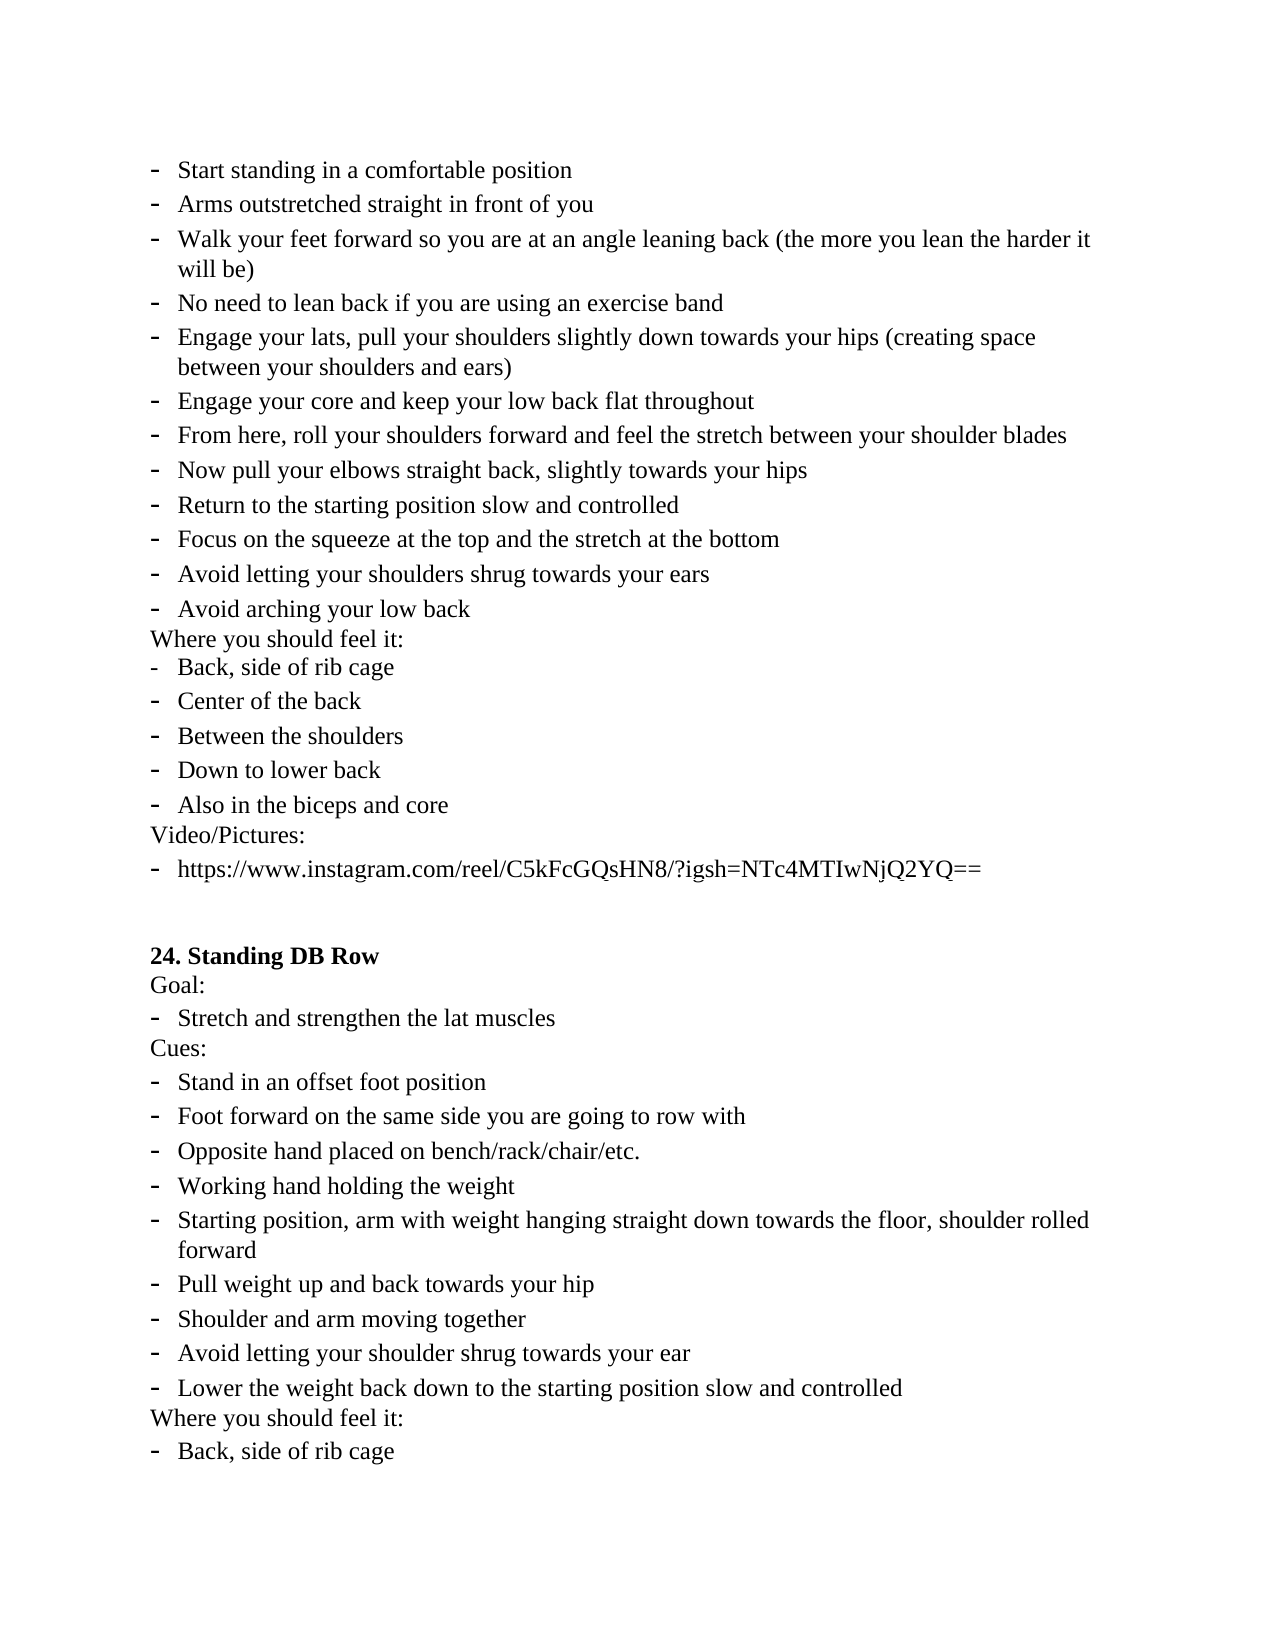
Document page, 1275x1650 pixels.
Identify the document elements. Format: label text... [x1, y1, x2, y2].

list Engage your lats, pull your shoulders slightly down towards your hips (creating space between your shoulders and ears) [150, 317, 1125, 381]
list From here, roll your shoulders forward and feel the stretch between your shoulder blades [150, 416, 1125, 450]
list Center of the back [150, 681, 1125, 716]
list Stand in an offset foot position [150, 1062, 1125, 1097]
list Lower the weight back down to the starting position slow and controlled [150, 1368, 1125, 1403]
list Focus on the squeeze at the top and the stretch at the bottom [150, 520, 1125, 554]
list Back, side of rib cage [150, 1432, 1125, 1466]
list Engage your core and keep your low back flat throughout [150, 381, 1125, 416]
list No need to lean back if you are using an exercise band [150, 283, 1125, 317]
list Avoid letting your shoulder shrug towards your ear [150, 1333, 1125, 1368]
list Starting position, arm with weight hanging straight down towards the floor, shoulder rolled forward [150, 1201, 1125, 1264]
list Between the shoulders [150, 716, 1125, 751]
list Avoid arching your low back [150, 589, 1125, 624]
list Stretch and strengthen the lat muscles [150, 998, 1125, 1033]
list Start standing in a comfortable position [150, 150, 1125, 185]
list Walk your feet forward so you are at an angle leaning back (the more you lean the harder it will be) [150, 219, 1125, 283]
text 24. Standing DB Row [150, 941, 1125, 970]
list Working hand holding the weight [150, 1166, 1125, 1201]
text Cues: [150, 1033, 1125, 1062]
list Also in the biceps and core [150, 785, 1125, 820]
list Arms outstretched straight in front of you [150, 185, 1125, 219]
list Opposite hand placed on bench/rack/chair/etc. [150, 1131, 1125, 1166]
list Pull weight up and back towards your hip [150, 1264, 1125, 1299]
list Down to lower back [150, 751, 1125, 785]
text - Back, side of rib cage [150, 652, 1125, 681]
list Foot forward on the same side you are going to row with [150, 1097, 1125, 1131]
text Video/Pictures: [150, 820, 1125, 849]
text Where you should feel it: [150, 624, 1125, 652]
list Return to the starting position slow and controlled [150, 485, 1125, 520]
text Goal: [150, 970, 1125, 998]
list Shoulder and arm moving together [150, 1299, 1125, 1333]
list Avoid letting your shoulders shrug towards your ears [150, 554, 1125, 589]
list https://www.instagram.com/reel/C5kFcGQsHN8/?igsh=NTc4MTIwNjQ2YQ== [150, 849, 1125, 883]
list Now pull your elbows straight back, slightly towards your hips [150, 450, 1125, 485]
text Where you should feel it: [150, 1403, 1125, 1432]
